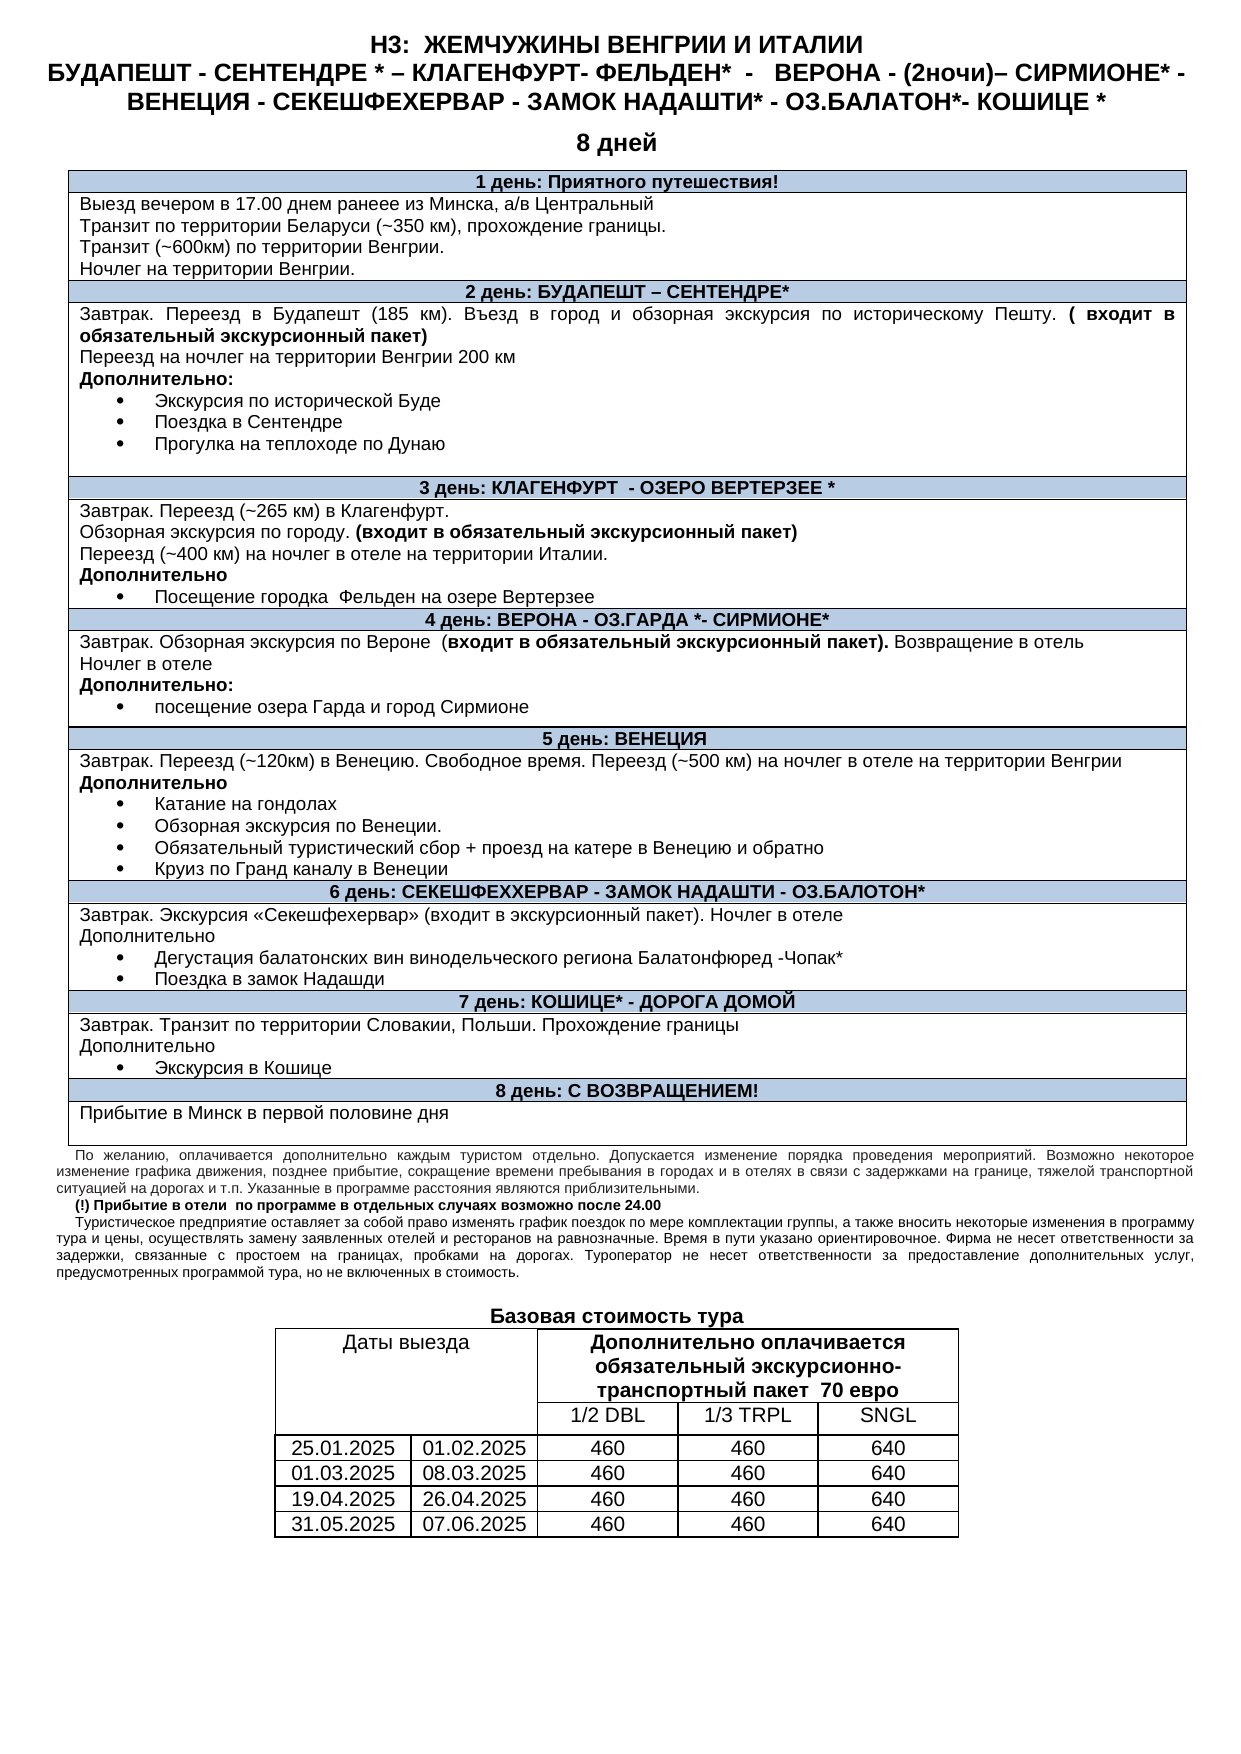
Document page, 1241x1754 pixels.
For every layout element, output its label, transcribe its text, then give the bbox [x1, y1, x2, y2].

table_cell 31.05.2025 [276, 1512, 410, 1536]
table_cell 640 [819, 1461, 958, 1485]
table_cell 640 [819, 1512, 958, 1536]
table_cell Завтрак. Транзит по территории Словакии, Польши. Прохождение границы Дополнительно Экскурсия в Кошице [69, 1014, 1186, 1078]
table_cell 2 день: БУДАПЕШТ – СЕНТЕНДРЕ* [69, 281, 1186, 302]
table_cell Завтрак. Переезд в Будапешт (185 км). Въезд в город и обзорная экскурсия по историческому Пешту. ( входит в обязательный экскурсионный пакет) Переезд на ночлег на территории Венгрии 200 км Дополнительно: Экскурсия по исторической Буде Поездка в Сентендре Прогулка на теплоходе по Дунаю [69, 303, 1186, 476]
table_cell Прибытие в Минск в первой половине дня [69, 1102, 1186, 1145]
table_cell Завтрак. Обзорная экскурсия по Вероне (входит в обязательный экскурсионный пакет). Возвращение в отель Ночлег в отеле Дополнительно: посещение озера Гарда и город Сирмионе [69, 631, 1186, 726]
table_cell 460 [679, 1461, 817, 1485]
table_cell 640 [819, 1436, 958, 1460]
table_cell 26.04.2025 [412, 1487, 537, 1511]
table_cell 460 [538, 1512, 677, 1536]
table_cell 460 [538, 1436, 677, 1460]
table_cell 1/2 DBL [538, 1403, 677, 1434]
table_cell 5 день: ВЕНЕЦИЯ [69, 728, 1186, 749]
text Н3: ЖЕМЧУЖИНЫ ВЕНГРИИ И ИТАЛИИ [37, 29, 1196, 58]
table_cell 8 день: С ВОЗВРАЩЕНИЕМ! [69, 1079, 1186, 1101]
table_cell 460 [679, 1487, 817, 1511]
table_cell SNGL [819, 1403, 958, 1434]
table_cell 7 день: КОШИЦЕ* - ДОРОГА ДОМОЙ [69, 991, 1186, 1012]
table_cell 460 [538, 1487, 677, 1511]
table_cell 08.03.2025 [412, 1461, 537, 1485]
table_cell Завтрак. Переезд (~120км) в Венецию. Свободное время. Переезд (~500 км) на ночлег в отеле на территории Венгрии Дополнительно Катание на гондолах Обзорная экскурсия по Венеции. Обязательный туристический сбор + проезд на катере в Венецию и обратно Круиз по Гранд каналу в Венеции [69, 750, 1186, 880]
table_cell Завтрак. Экскурсия «Секешфехервар» (входит в экскурсионный пакет). Ночлег в отеле Дополнительно Дегустация балатонских вин винодельческого региона Балатонфюред -Чопак* Поездка в замок Надашди [69, 904, 1186, 990]
text (!) Прибытие в отели по программе в отдельных случаях возможно после 24.00 [56, 1196, 1196, 1213]
text По желанию, оплачивается дополнительно каждым туристом отдельно. Допускается изменение порядка проведения мероприятий. Возможно некоторое изменение графика движения, позднее прибытие, сокращение времени пребывания в городах и в отелях в связи с задержками на границе, тяжелой транспортной ситуацией на дорогах и т.п. Указанные в программе расстояния являются приблизительными. [56, 1146, 1196, 1196]
table_cell 01.03.2025 [276, 1461, 410, 1485]
table_cell Завтрак. Переезд (~265 км) в Клагенфурт. Обзорная экскурсия по городу. (входит в обязательный экскурсионный пакет) Переезд (~400 км) на ночлег в отеле на территории Италии. Дополнительно Посещение городка Фельден на озере Вертерзее [69, 500, 1186, 607]
table_cell 6 день: СЕКЕШФЕХХЕРВАР - ЗАМОК НАДАШТИ - ОЗ.БАЛОТОН* [69, 881, 1186, 902]
table_cell 25.01.2025 [276, 1436, 410, 1460]
table_cell 640 [819, 1487, 958, 1511]
text 8 дней [37, 128, 1196, 157]
table_cell 460 [679, 1436, 817, 1460]
table_cell 1/3 TRPL [679, 1403, 817, 1434]
table_cell 4 день: ВЕРОНА - ОЗ.ГАРДА *- СИРМИОНЕ* [69, 609, 1186, 630]
table_header 1 день: Приятного путешествия! [69, 171, 1186, 192]
table_cell 3 день: КЛАГЕНФУРТ - ОЗЕРО ВЕРТЕРЗЕЕ * [69, 477, 1186, 498]
text Базовая стоимость тура [37, 1304, 1196, 1328]
table_cell 07.06.2025 [412, 1512, 537, 1536]
table_cell 460 [679, 1512, 817, 1536]
table_header Дополнительно оплачивается обязательный экскурсионно-транспортный пакет 70 евро [538, 1330, 958, 1402]
text Туристическое предприятие оставляет за собой право изменять график поездок по мере комплектации группы, а также вносить некоторые изменения в программу тура и цены, осуществлять замену заявленных отелей и ресторанов на равнозначные. Время в пути указано ориентировочное. Фирма не несет ответственности за задержки, связанные с простоем на границах, пробками на дорогах. Туроператор не несет ответственности за предоставление дополнительных услуг, предусмотренных программой тура, но не включенных в стоимость. [56, 1213, 1196, 1280]
table_cell 19.04.2025 [276, 1487, 410, 1511]
table_cell 460 [538, 1461, 677, 1485]
table_cell 01.02.2025 [412, 1436, 537, 1460]
table_cell Выезд вечером в 17.00 днем ранеее из Минска, а/в Центральный​​​​​​​ Транзит по территории Беларуси (~350 км), прохождение границы. Транзит (~600км) по территории Венгрии. Ночлег на территории Венгрии. [69, 193, 1186, 279]
text БУДАПЕШТ - СЕНТЕНДРЕ * – КЛАГЕНФУРТ- ФЕЛЬДЕН* - ВЕРОНА - (2ночи)– СИРМИОНЕ* - ВЕНЕЦИЯ - СЕКЕШФЕХЕРВАР - ЗАМОК НАДАШТИ* - ОЗ.БАЛАТОН*- КОШИЦЕ * [37, 58, 1196, 116]
table_header Даты выезда [276, 1329, 537, 1434]
